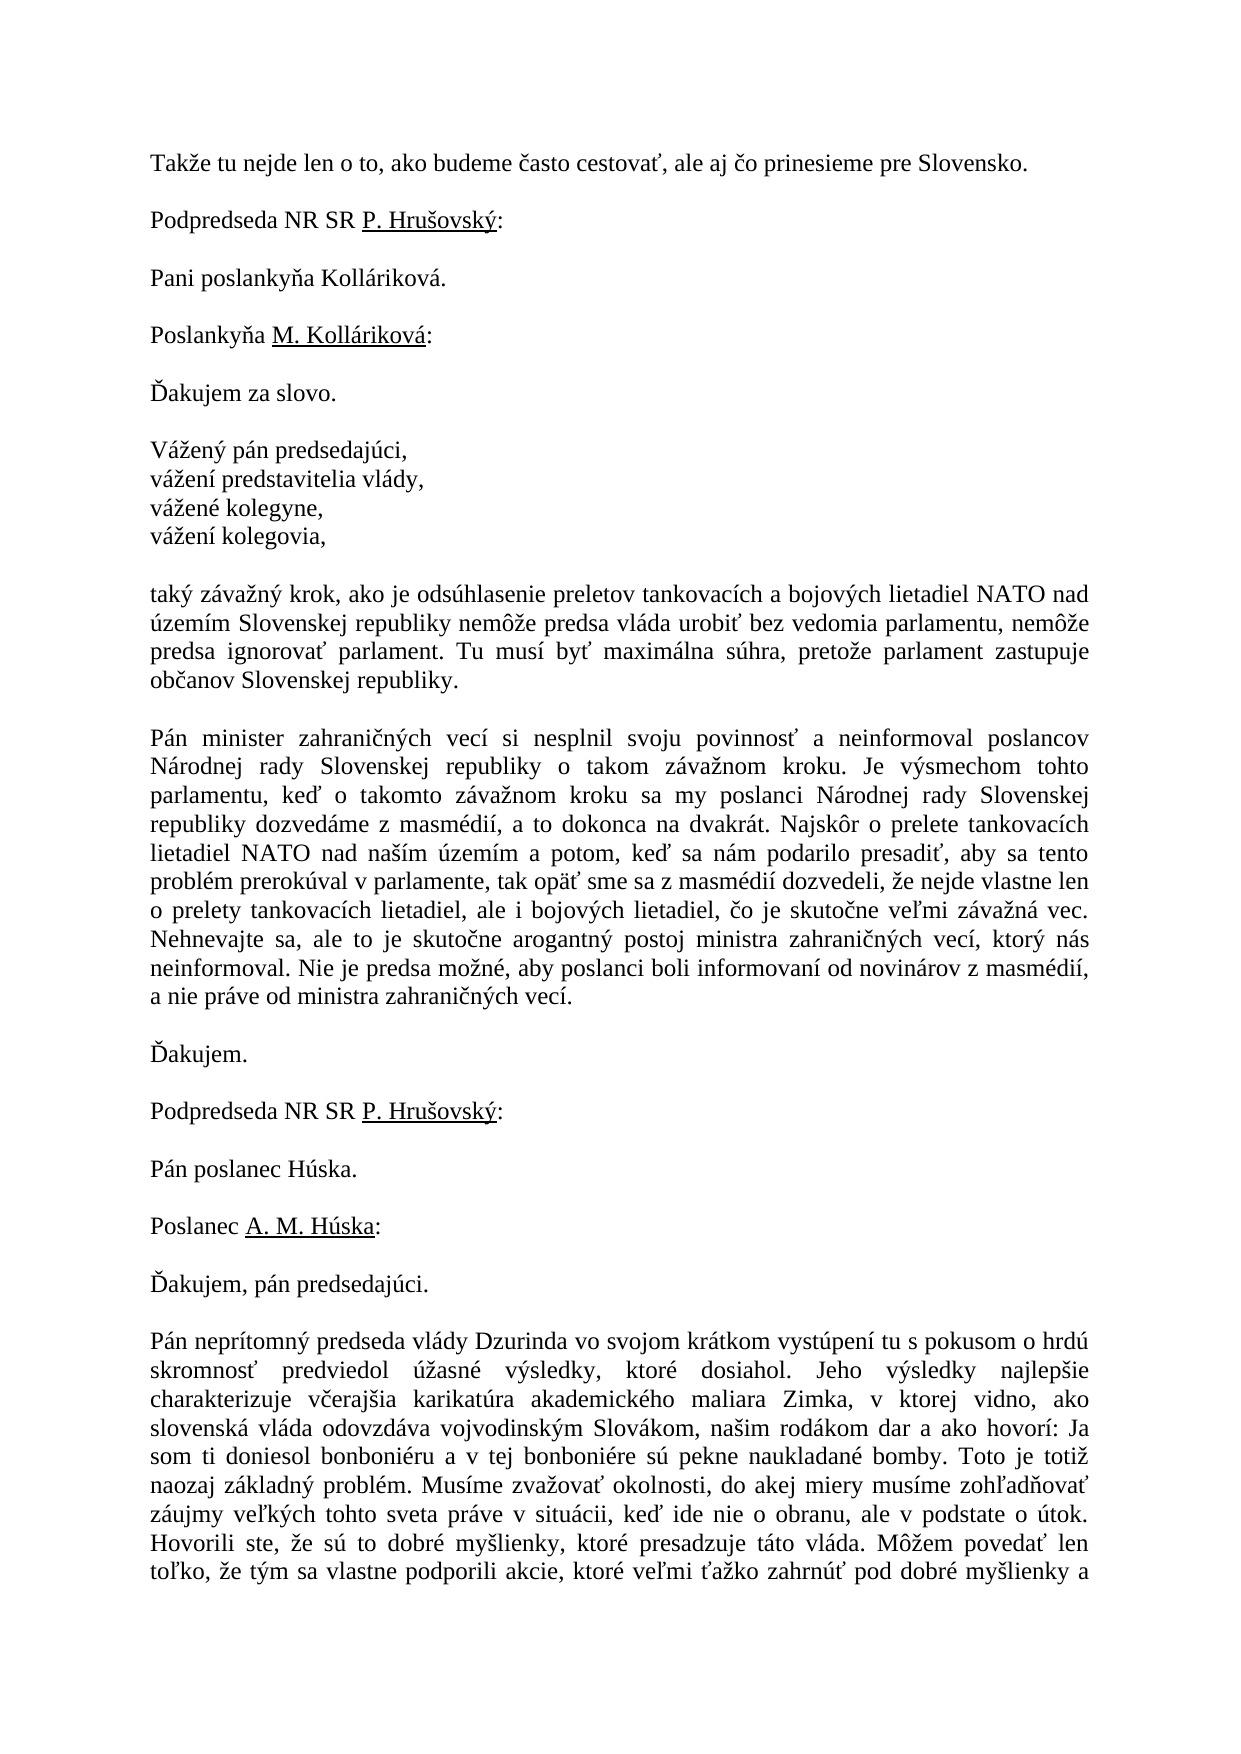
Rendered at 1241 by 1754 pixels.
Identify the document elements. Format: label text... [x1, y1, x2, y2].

text Pán minister zahraničných vecí si nesplnil svoju povinnosť a neinformoval poslancov Národnej rady Slovenskej republiky o takom závažnom kroku. Je výsmechom tohto parlamentu, keď o takomto závažnom kroku sa my poslanci Národnej rady Slovenskej republiky dozvedáme z masmédií, a to dokonca na dvakrát. Najskôr o prelete tankovacích lietadiel NATO nad naším územím a potom, keď sa nám podarilo presadiť, aby sa tento problém prerokúval v parlamente, tak opäť sme sa z masmédií dozvedeli, že nejde vlastne len o prelety tankovacích lietadiel, ale i bojových lietadiel, čo je skutočne veľmi závažná vec. Nehnevajte sa, ale to je skutočne arogantný postoj ministra zahraničných vecí, ktorý nás neinformoval. Nie je predsa možné, aby poslanci boli informovaní od novinárov z masmédií, a nie práve od ministra zahraničných vecí. [150, 723, 1090, 1010]
text Podpredseda NR SR P. Hrušovský: [150, 205, 1090, 234]
text vážení predstavitelia vlády, [150, 464, 1090, 493]
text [150, 148, 1090, 176]
text Ďakujem, pán predsedajúci. [150, 1269, 1090, 1298]
text vážené kolegyne, [150, 493, 1090, 521]
text Pán poslanec Húska. [150, 1154, 1090, 1183]
text Ďakujem. [150, 1039, 1090, 1068]
text Vážený pán predsedajúci, [150, 435, 1090, 464]
text Ďakujem za slovo. [150, 378, 1090, 406]
text taký závažný krok, ako je odsúhlasenie preletov tankovacích a bojových lietadiel NATO nad územím Slovenskej republiky nemôže predsa vláda urobiť bez vedomia parlamentu, nemôže predsa ignorovať parlament. Tu musí byť maximálna súhra, pretože parlament zastupuje občanov Slovenskej republiky. [150, 579, 1090, 694]
text vážení kolegovia, [150, 521, 1090, 550]
text Poslankyňa M. Kolláriková: [150, 320, 1090, 349]
text Podpredseda NR SR P. Hrušovský: [150, 1096, 1090, 1125]
text Poslanec A. M. Húska: [150, 1211, 1090, 1240]
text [150, 1326, 1090, 1585]
text Pani poslankyňa Kolláriková. [150, 263, 1090, 291]
